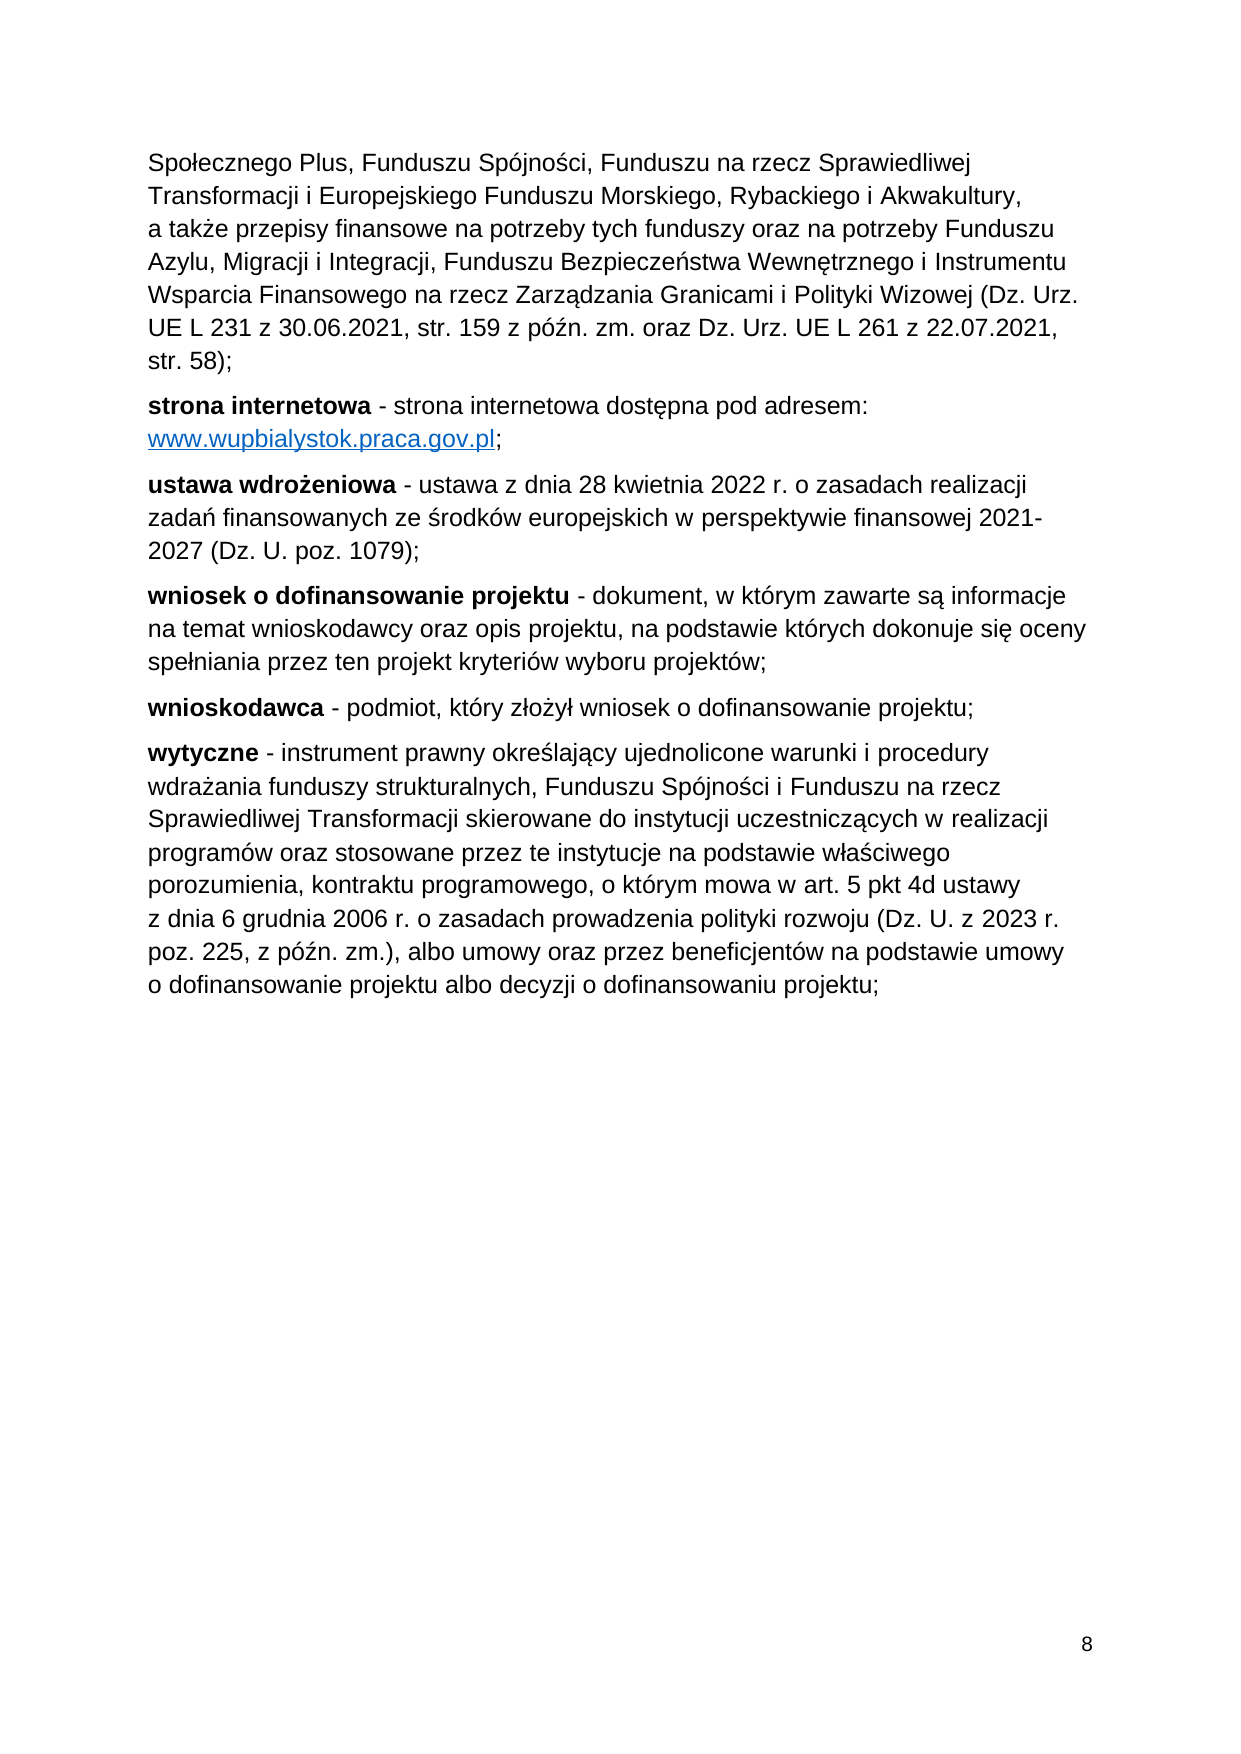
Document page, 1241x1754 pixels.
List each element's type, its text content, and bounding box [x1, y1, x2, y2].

text wytyczne - instrument prawny określający ujednolicone warunki i procedury wdrażania funduszy strukturalnych, Funduszu Spójności i Funduszu na rzecz Sprawiedliwej Transformacji skierowane do instytucji uczestniczących w realizacji programów oraz stosowane przez te instytucje na podstawie właściwego porozumienia, kontraktu programowego, o którym mowa w art. 5 pkt 4d ustawy z dnia 6 grudnia 2006 r. o zasadach prowadzenia polityki rozwoju (Dz. U. z 2023 r. poz. 225, z późn. zm.), albo umowy oraz przez beneficjentów na podstawie umowy o dofinansowanie projektu albo decyzji o dofinansowaniu projektu; [148, 738, 1093, 998]
text ustawa wdrożeniowa - ustawa z dnia 28 kwietnia 2022 r. o zasadach realizacji zadań finansowanych ze środków europejskich w perspektywie finansowej 2021-2027 (Dz. U. poz. 1079); [148, 470, 1093, 564]
text wniosek o dofinansowanie projektu - dokument, w którym zawarte są informacje na temat wnioskodawcy oraz opis projektu, na podstawie których dokonuje się oceny spełniania przez ten projekt kryteriów wyboru projektów; [148, 581, 1093, 676]
text wnioskodawca - podmiot, który złożył wniosek o dofinansowanie projektu; [148, 693, 1093, 722]
text strona internetowa - strona internetowa dostępna pod adresem: www.wupbialystok.praca.gov.pl; [148, 391, 1093, 453]
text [148, 148, 1093, 374]
